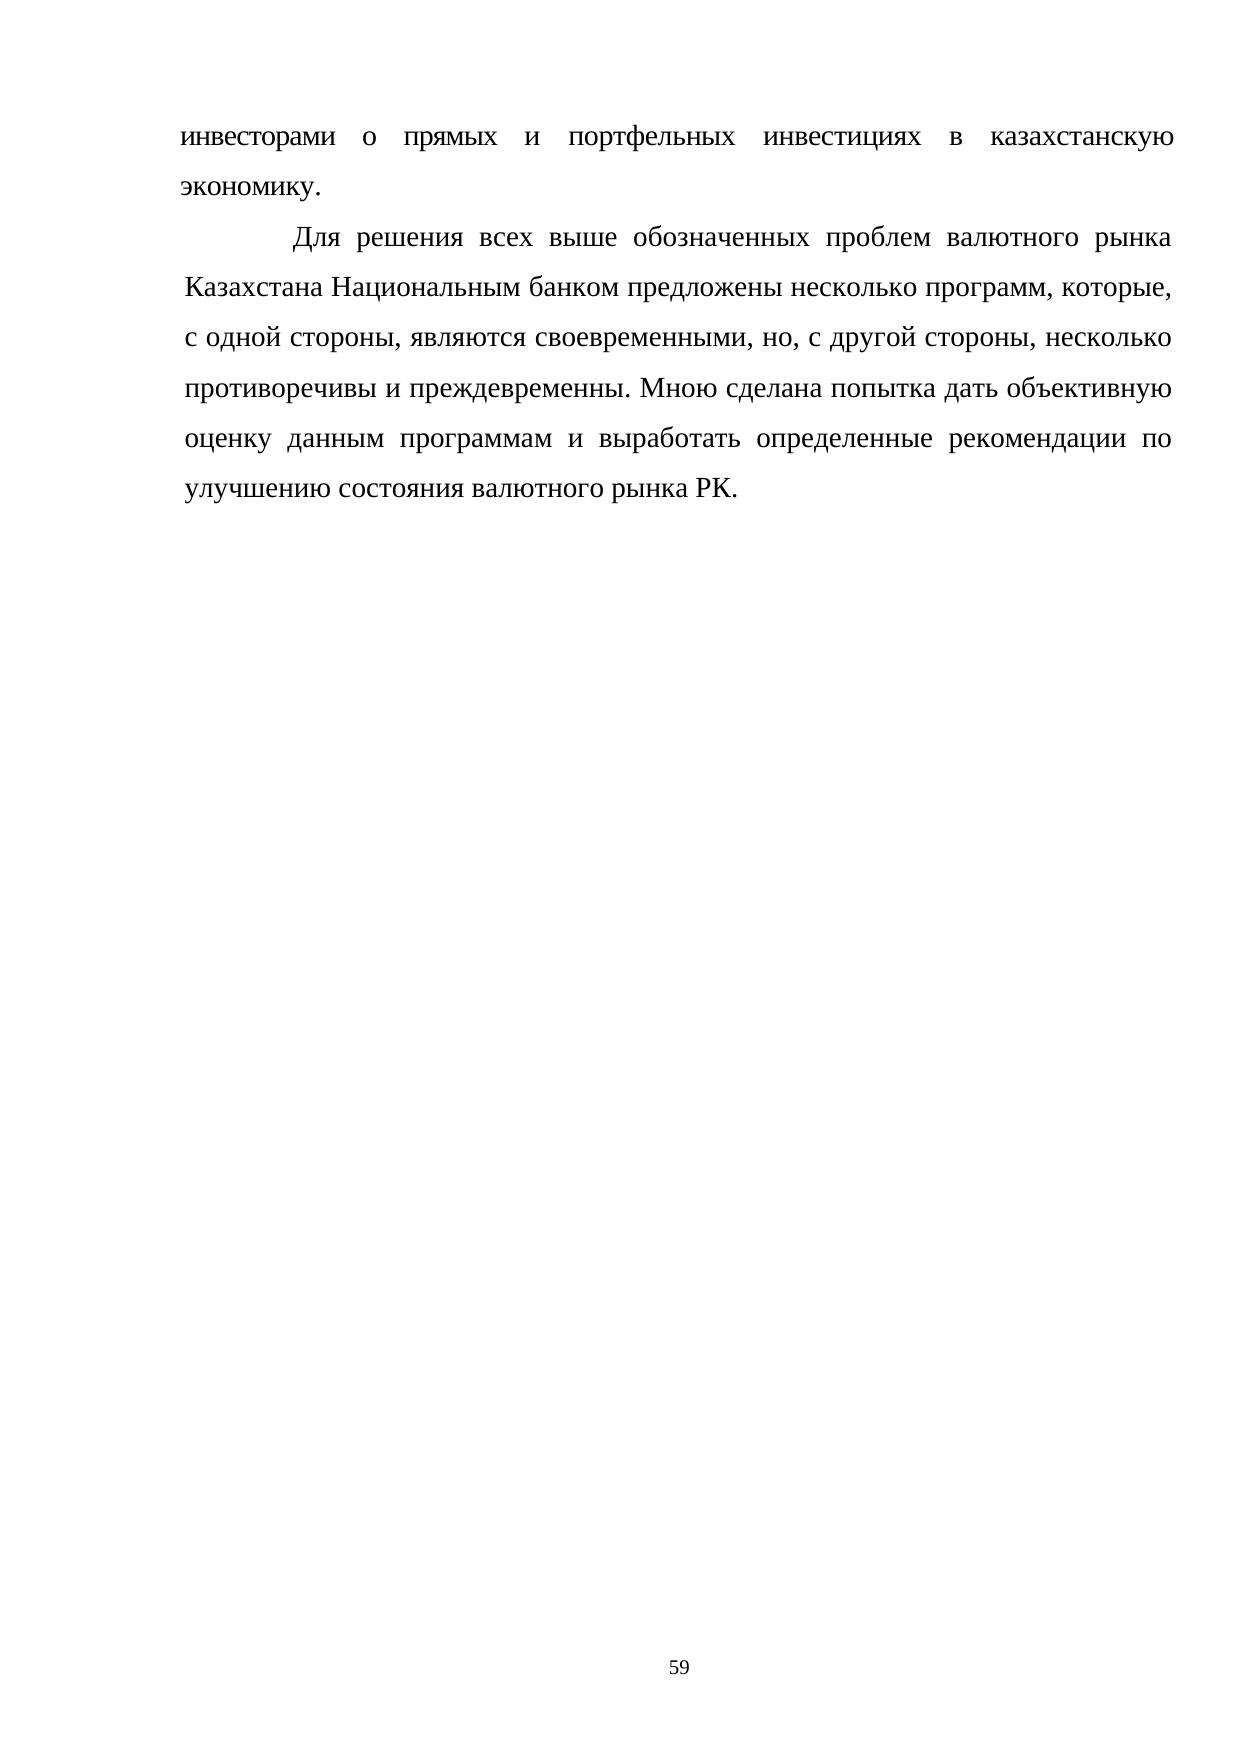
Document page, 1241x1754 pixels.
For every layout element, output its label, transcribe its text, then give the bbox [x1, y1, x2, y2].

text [180, 118, 1174, 202]
text Для решения всех выше обозначенных проблем валютного рынка Казахстана Национальным банком предложены несколько программ, которые, с одной стороны, являются своевременными, но, с другой стороны, несколько противоречивы и преждевременны. Мною сделана попытка дать объективную оценку данным программам и выработать определенные рекомендации по улучшению состояния валютного рынка РК. [184, 219, 1173, 504]
